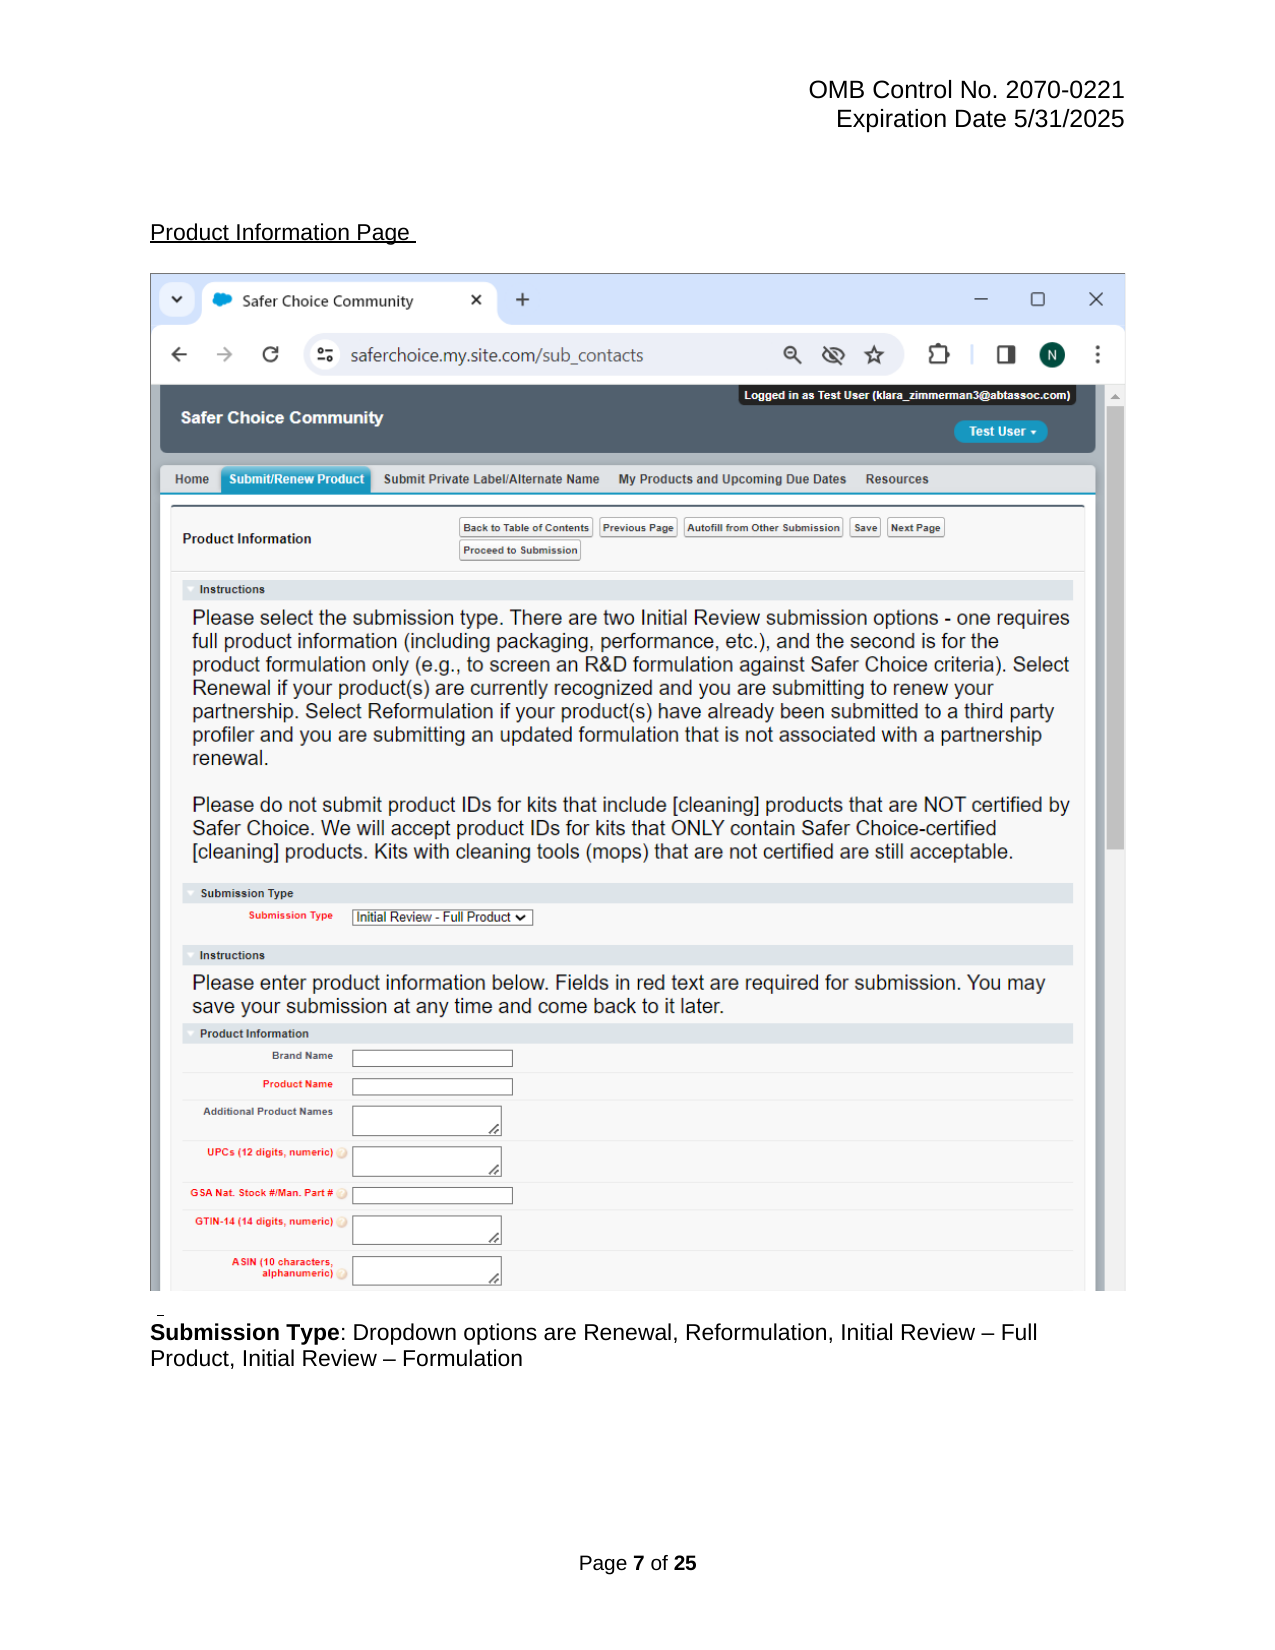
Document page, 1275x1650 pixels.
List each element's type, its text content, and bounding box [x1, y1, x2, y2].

text Product Information Page [150, 219, 1125, 245]
picture [150, 273, 1125, 1291]
text Submission Type: Dropdown options are Renewal, Reformulation, Initial Review – Full Product, Initial Review – Formulation [150, 1319, 1125, 1372]
